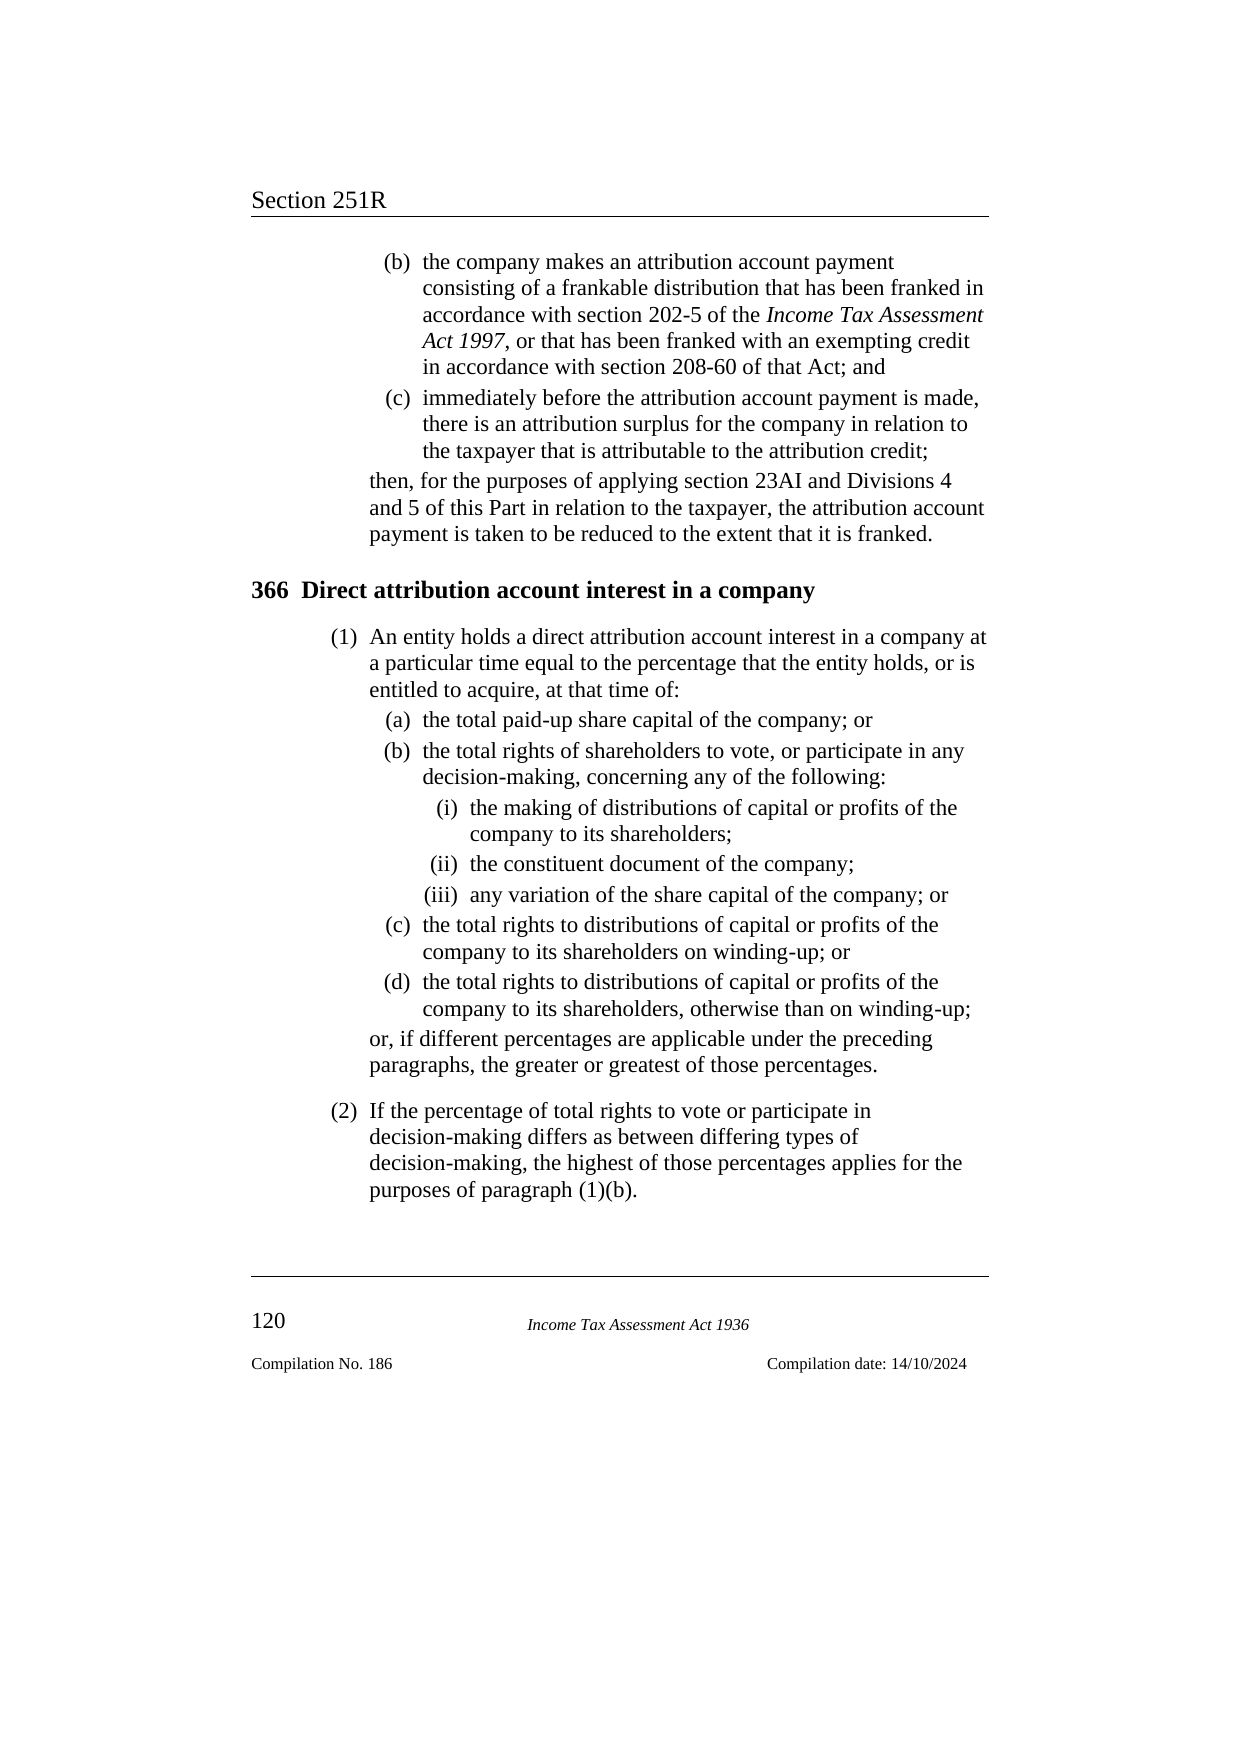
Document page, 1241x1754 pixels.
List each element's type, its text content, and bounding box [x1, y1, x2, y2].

text (i) the making of distributions of capital or profits of the company to its shareholders; [251, 793, 989, 846]
text (c) the total rights to distributions of capital or profits of the company to its shareholders on winding-up; or [251, 911, 989, 964]
text 366 Direct attribution account interest in a company [251, 575, 989, 604]
text (b) the company makes an attribution account payment consisting of a frankable distribution that has been franked in accordance with section 202-5 of the Income Tax Assessment Act 1997, or that has been franked with an exempting credit in accordance with section 208-60 of that Act; and [251, 248, 989, 380]
text (iii) any variation of the share capital of the company; or [251, 881, 989, 907]
text (b) the total rights of shareholders to vote, or participate in any decision-making, concerning any of the following: [251, 737, 989, 789]
text (2) If the percentage of total rights to vote or participate in decision-making differs as between differing types of decision-making, the highest of those percentages applies for the purposes of paragraph (1)(b). [251, 1097, 989, 1202]
text or, if different percentages are applicable under the preceding paragraphs, the greater or greatest of those percentages. [369, 1025, 989, 1078]
text (c) immediately before the attribution account payment is made, there is an attribution surplus for the company in relation to the taxpayer that is attributable to the attribution credit; [251, 384, 989, 463]
text (a) the total paid-up share capital of the company; or [251, 706, 989, 732]
text (d) the total rights to distributions of capital or profits of the company to its shareholders, otherwise than on winding-up; [251, 968, 989, 1021]
text (ii) the constituent document of the company; [251, 850, 989, 877]
text then, for the purposes of applying section 23AI and Divisions 4 and 5 of this Part in relation to the taxpayer, the attribution account payment is taken to be reduced to the extent that it is franked. [369, 467, 989, 546]
text (1) An entity holds a direct attribution account interest in a company at a particular time equal to the percentage that the entity holds, or is entitled to acquire, at that time of: [251, 623, 989, 702]
